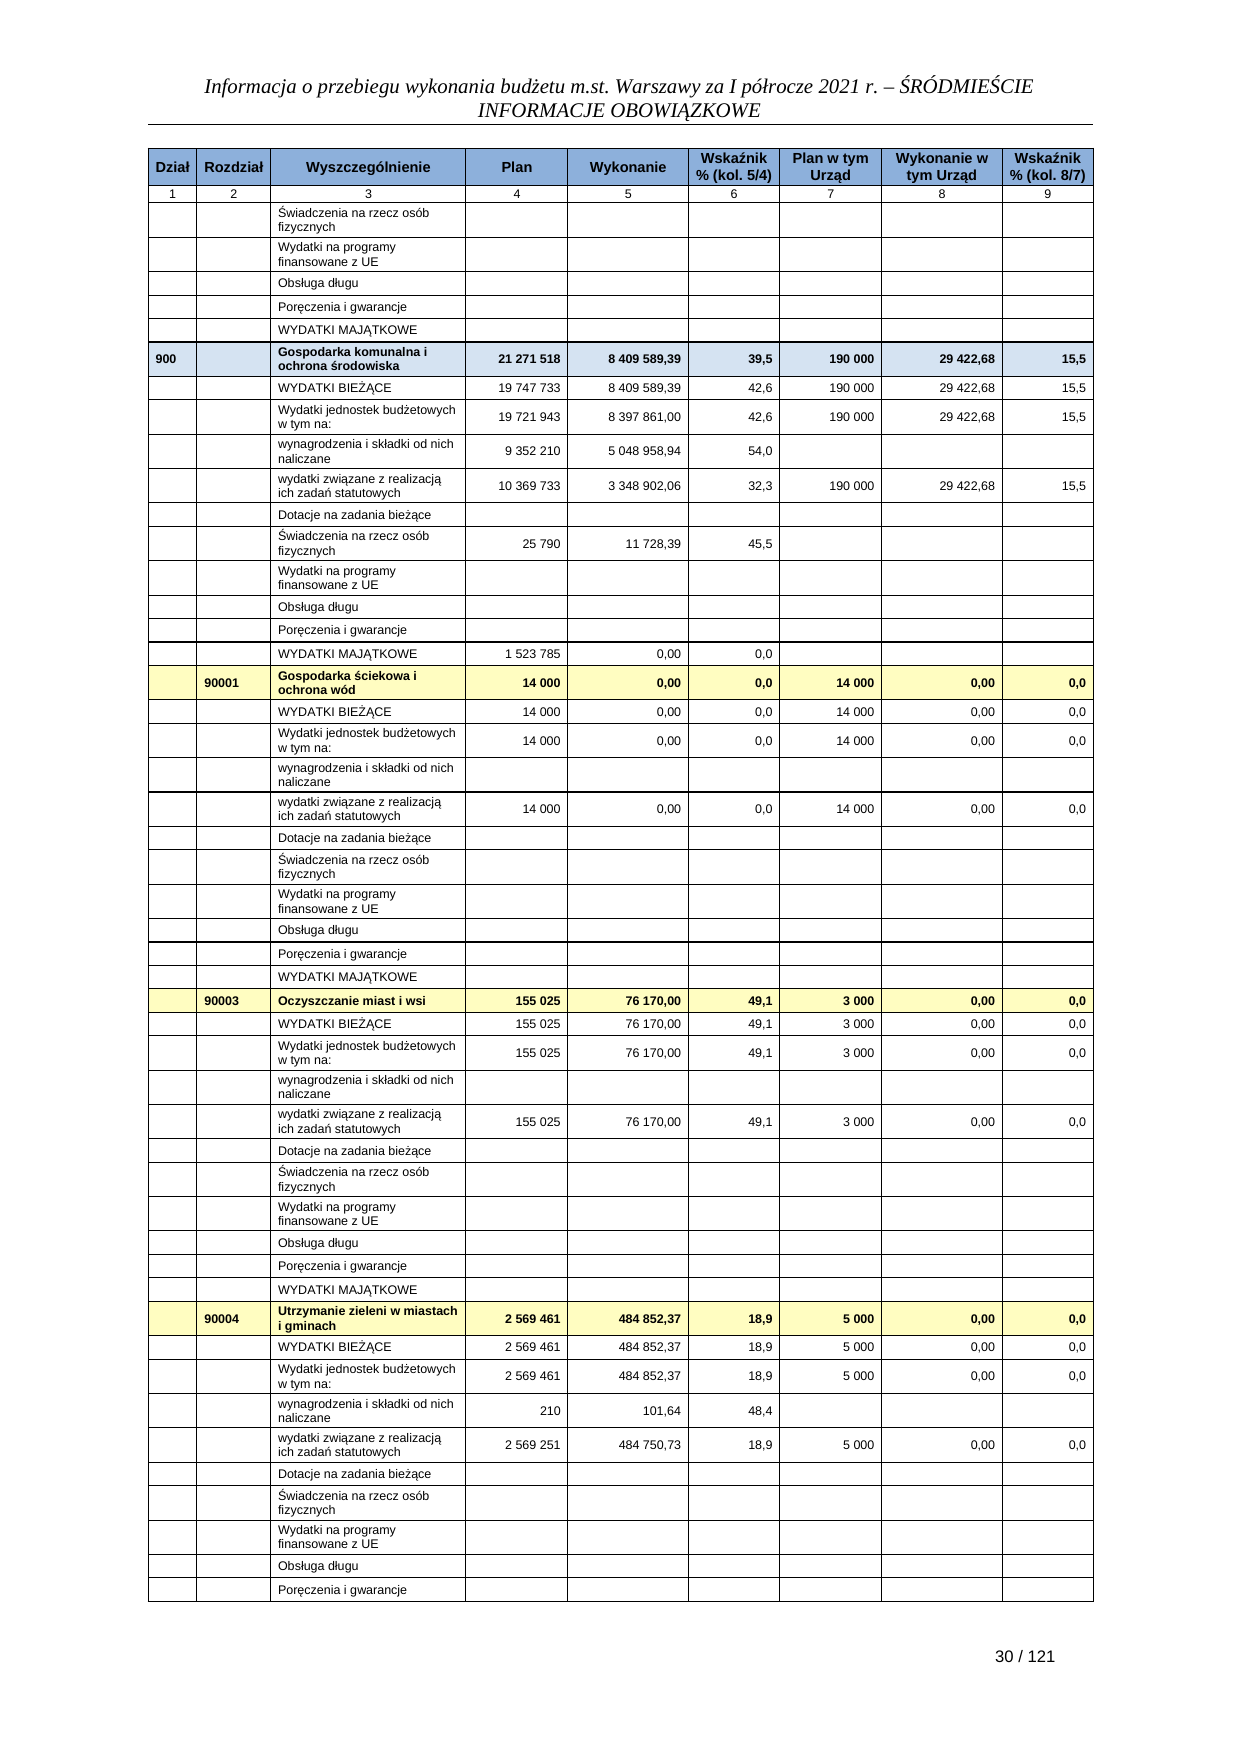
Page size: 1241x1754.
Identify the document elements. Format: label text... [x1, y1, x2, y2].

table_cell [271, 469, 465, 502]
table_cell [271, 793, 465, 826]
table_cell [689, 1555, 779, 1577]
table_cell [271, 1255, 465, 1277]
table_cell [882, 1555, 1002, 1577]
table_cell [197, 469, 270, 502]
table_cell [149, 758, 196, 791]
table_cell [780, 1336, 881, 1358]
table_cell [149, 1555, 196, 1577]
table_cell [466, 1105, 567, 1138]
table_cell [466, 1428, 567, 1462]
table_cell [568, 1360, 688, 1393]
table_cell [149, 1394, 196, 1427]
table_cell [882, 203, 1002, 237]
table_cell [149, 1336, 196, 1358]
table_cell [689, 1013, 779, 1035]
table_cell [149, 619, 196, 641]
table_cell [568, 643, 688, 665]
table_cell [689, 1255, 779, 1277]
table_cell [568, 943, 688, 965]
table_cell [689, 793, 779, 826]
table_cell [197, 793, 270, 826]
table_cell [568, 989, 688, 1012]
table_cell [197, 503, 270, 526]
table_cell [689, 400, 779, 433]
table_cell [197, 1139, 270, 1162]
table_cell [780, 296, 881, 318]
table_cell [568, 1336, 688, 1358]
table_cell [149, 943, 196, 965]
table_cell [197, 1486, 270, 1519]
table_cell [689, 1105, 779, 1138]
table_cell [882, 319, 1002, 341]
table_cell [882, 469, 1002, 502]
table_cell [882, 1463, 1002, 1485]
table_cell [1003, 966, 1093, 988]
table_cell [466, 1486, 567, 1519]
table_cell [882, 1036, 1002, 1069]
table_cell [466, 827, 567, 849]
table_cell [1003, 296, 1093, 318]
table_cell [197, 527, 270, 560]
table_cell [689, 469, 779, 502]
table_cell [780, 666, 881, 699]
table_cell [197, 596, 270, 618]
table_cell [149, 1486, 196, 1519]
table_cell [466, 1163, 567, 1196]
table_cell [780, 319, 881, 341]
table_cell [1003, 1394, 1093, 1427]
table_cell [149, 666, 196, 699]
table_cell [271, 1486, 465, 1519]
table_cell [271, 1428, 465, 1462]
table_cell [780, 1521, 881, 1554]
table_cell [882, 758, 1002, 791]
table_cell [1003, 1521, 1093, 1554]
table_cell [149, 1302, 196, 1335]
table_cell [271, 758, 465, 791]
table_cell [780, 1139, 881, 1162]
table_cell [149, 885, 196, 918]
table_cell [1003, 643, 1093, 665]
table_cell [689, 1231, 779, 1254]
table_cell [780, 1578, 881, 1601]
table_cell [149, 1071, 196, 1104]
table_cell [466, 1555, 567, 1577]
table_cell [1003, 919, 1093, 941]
table_header Wskaźnik % (kol. 5/4) [689, 149, 779, 185]
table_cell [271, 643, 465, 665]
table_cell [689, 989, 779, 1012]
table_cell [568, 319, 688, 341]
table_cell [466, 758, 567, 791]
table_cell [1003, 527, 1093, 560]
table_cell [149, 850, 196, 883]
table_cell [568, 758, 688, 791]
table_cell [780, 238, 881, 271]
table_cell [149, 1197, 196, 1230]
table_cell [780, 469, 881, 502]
table_header Rozdział [197, 149, 270, 185]
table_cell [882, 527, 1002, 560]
table_cell 8 [882, 186, 1002, 202]
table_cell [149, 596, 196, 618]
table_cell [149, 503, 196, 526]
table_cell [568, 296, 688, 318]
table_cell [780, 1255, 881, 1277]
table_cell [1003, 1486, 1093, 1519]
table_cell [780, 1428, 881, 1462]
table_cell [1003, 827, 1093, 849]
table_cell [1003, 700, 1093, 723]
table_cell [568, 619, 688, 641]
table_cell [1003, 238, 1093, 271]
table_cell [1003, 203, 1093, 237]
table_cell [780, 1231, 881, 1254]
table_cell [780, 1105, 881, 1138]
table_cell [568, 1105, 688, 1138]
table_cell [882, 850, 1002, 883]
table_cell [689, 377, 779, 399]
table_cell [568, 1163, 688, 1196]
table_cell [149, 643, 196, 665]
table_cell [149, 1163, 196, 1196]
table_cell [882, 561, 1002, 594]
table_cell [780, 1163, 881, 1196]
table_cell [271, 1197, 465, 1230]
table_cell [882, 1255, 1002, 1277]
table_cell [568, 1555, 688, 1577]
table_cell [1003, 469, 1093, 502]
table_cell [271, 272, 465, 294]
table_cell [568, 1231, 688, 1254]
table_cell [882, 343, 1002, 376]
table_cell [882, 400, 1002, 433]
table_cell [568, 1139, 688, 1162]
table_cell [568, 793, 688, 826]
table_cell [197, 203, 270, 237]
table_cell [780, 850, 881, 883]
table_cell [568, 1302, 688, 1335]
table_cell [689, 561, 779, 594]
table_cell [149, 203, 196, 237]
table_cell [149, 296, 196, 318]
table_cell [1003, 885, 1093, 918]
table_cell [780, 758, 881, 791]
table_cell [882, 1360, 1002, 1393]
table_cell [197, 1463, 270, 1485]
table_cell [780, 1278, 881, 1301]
table_cell 7 [780, 186, 881, 202]
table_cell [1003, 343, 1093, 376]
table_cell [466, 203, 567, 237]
table_cell 3 [271, 186, 465, 202]
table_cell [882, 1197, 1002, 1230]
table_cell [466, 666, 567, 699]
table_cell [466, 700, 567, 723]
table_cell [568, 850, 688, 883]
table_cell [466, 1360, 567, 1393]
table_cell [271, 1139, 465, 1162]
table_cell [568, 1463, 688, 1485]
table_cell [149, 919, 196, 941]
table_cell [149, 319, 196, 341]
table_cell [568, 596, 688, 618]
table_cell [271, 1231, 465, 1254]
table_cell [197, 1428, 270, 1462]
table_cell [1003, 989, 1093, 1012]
table_header Plan [466, 149, 567, 185]
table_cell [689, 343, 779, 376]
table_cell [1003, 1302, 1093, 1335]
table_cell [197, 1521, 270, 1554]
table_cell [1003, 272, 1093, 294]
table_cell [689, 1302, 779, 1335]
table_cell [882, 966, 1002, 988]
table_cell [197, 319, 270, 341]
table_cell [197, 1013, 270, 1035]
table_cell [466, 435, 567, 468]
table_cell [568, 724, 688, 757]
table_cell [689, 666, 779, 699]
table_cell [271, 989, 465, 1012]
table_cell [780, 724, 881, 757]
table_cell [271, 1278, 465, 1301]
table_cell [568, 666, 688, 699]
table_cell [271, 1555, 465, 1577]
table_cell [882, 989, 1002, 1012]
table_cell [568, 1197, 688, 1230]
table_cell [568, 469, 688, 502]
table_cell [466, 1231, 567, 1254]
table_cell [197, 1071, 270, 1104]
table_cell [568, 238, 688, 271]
table_cell 9 [1003, 186, 1093, 202]
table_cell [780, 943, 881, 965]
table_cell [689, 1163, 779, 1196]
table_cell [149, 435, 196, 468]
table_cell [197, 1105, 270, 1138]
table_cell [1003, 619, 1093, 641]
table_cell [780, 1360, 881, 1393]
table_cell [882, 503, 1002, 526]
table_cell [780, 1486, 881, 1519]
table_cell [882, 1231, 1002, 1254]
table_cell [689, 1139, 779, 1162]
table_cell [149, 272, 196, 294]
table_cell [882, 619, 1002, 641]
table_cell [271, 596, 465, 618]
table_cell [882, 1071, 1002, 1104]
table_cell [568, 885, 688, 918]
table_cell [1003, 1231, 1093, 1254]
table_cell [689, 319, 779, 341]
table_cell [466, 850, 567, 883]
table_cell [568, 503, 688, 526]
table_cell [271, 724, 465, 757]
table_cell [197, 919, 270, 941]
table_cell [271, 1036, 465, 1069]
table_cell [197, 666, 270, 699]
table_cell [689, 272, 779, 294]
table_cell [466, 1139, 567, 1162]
table_header Wskaźnik % (kol. 8/7) [1003, 149, 1093, 185]
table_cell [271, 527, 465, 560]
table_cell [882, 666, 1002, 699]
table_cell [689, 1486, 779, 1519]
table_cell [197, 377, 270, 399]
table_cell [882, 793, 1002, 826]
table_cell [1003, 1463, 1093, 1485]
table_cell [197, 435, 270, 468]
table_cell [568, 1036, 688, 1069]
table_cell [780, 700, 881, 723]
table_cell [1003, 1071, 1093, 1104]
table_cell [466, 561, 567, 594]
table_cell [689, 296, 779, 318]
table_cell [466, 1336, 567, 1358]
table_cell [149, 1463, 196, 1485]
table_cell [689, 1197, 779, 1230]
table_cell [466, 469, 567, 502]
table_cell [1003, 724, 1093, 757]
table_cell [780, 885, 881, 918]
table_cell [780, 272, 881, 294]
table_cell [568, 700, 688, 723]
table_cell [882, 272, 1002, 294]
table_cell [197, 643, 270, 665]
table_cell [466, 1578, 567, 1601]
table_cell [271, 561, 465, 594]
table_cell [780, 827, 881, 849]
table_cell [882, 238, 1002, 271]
table_cell 6 [689, 186, 779, 202]
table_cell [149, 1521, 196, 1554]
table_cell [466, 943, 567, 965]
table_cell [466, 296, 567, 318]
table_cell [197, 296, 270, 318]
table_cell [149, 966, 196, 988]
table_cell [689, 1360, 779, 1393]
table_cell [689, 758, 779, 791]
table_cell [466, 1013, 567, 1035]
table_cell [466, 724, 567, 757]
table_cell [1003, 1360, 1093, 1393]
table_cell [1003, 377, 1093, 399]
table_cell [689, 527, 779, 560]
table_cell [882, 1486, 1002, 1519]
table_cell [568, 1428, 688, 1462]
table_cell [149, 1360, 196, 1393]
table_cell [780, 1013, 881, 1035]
table_header Wyszczególnienie [271, 149, 465, 185]
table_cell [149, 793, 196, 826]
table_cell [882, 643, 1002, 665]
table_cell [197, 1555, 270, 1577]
table_cell 4 [466, 186, 567, 202]
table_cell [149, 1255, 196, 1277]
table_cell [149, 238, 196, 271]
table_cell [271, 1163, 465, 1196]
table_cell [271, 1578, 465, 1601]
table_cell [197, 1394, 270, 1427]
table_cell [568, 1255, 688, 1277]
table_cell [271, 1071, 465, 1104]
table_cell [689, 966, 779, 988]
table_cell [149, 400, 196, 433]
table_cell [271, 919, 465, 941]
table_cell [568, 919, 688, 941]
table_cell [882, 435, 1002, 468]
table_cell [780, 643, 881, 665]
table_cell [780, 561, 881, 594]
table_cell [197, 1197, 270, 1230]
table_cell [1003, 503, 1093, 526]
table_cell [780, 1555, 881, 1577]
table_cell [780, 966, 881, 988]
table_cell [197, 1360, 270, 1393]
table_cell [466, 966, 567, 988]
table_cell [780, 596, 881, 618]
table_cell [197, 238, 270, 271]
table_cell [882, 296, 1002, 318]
table_cell 2 [197, 186, 270, 202]
table_header Wykonanie w tym Urząd [882, 149, 1002, 185]
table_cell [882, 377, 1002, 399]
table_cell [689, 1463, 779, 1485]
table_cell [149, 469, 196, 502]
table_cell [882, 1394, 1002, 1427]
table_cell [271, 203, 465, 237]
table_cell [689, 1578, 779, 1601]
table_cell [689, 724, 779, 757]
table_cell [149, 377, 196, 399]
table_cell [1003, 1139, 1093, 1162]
table_cell 1 [149, 186, 196, 202]
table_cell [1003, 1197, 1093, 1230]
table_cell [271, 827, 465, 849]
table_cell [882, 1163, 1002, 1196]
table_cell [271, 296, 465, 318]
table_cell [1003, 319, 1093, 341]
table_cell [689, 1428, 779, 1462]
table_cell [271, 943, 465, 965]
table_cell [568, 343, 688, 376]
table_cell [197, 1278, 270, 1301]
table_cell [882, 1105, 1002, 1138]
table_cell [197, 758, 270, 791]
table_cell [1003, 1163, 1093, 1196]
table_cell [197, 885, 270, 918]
table_header Wykonanie [568, 149, 688, 185]
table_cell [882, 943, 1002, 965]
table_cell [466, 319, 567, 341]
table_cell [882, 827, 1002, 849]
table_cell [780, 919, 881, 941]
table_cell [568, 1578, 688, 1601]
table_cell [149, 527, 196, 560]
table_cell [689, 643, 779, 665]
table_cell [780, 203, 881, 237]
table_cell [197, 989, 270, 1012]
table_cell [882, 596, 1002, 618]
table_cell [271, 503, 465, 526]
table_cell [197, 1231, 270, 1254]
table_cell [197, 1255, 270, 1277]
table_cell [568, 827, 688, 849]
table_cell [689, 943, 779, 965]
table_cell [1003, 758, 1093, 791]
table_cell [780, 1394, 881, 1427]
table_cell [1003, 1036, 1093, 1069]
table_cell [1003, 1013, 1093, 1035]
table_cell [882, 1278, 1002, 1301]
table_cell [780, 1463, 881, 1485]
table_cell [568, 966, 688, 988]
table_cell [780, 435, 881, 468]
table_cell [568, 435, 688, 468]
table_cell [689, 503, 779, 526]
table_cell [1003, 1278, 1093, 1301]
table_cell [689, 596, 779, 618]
table_cell 5 [568, 186, 688, 202]
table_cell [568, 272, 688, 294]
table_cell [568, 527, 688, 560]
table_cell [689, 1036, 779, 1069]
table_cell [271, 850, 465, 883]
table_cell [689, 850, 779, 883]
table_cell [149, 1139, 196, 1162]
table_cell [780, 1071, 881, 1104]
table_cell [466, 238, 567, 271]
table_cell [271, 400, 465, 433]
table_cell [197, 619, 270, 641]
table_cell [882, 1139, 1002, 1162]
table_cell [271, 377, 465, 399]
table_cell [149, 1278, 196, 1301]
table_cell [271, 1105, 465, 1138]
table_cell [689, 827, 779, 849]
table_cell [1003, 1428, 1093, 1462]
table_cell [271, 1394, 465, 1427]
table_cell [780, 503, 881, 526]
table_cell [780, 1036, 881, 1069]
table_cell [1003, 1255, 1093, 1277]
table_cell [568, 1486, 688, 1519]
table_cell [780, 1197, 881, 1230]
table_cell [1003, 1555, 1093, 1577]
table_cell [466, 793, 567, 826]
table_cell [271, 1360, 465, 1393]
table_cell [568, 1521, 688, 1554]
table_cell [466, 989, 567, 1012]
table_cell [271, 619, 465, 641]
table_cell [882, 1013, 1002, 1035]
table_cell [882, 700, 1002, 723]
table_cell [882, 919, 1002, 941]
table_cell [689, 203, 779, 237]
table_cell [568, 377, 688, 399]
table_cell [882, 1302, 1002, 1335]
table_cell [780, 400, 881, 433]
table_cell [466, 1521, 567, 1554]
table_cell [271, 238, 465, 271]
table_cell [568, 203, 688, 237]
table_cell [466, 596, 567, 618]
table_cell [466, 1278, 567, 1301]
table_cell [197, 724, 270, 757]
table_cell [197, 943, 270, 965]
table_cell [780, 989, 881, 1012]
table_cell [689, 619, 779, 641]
table_header Dział [149, 149, 196, 185]
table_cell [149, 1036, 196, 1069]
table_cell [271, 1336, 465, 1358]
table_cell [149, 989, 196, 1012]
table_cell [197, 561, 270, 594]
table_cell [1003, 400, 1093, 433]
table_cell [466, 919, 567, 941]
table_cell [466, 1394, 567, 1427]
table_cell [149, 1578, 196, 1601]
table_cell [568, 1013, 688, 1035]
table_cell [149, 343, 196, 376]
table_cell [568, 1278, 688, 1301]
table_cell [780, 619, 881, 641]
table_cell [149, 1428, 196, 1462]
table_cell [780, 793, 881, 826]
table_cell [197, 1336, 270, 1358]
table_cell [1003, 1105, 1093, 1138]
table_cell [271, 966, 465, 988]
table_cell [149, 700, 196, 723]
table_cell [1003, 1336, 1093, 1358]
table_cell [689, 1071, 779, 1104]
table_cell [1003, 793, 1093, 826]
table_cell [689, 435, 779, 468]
table_header Plan w tym Urząd [780, 149, 881, 185]
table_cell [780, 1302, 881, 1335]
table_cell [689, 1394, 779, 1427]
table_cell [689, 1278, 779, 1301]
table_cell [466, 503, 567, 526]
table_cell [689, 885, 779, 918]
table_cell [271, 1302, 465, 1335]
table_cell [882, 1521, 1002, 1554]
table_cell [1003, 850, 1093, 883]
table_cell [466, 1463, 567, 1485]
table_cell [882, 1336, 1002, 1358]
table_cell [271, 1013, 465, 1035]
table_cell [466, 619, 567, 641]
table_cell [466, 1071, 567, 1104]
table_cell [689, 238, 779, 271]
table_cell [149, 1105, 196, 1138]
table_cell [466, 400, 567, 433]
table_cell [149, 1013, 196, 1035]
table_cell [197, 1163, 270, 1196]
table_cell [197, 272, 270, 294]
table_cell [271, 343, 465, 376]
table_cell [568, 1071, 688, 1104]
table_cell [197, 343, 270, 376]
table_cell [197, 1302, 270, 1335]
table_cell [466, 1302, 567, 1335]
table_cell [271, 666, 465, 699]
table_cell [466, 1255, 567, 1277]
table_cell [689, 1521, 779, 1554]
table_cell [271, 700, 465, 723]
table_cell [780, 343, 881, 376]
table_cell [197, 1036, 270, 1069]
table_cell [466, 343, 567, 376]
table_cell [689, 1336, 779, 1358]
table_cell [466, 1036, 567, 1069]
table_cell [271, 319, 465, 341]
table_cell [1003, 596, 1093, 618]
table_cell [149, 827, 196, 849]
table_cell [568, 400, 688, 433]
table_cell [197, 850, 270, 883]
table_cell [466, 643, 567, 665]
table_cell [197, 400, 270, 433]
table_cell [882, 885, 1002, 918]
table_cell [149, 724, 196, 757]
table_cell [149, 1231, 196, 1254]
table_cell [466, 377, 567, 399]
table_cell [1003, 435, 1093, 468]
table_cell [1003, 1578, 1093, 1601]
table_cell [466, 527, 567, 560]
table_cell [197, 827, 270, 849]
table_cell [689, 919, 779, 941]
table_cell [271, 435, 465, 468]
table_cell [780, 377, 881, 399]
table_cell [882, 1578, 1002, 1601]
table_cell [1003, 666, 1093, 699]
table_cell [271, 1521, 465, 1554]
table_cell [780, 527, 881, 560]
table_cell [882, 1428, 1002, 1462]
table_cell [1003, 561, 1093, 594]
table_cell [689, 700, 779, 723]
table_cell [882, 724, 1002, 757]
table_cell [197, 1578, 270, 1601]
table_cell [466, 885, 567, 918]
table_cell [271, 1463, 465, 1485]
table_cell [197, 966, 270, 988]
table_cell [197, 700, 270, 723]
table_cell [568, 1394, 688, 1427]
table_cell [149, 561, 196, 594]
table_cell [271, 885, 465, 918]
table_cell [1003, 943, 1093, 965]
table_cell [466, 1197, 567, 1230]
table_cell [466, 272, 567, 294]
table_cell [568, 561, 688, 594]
